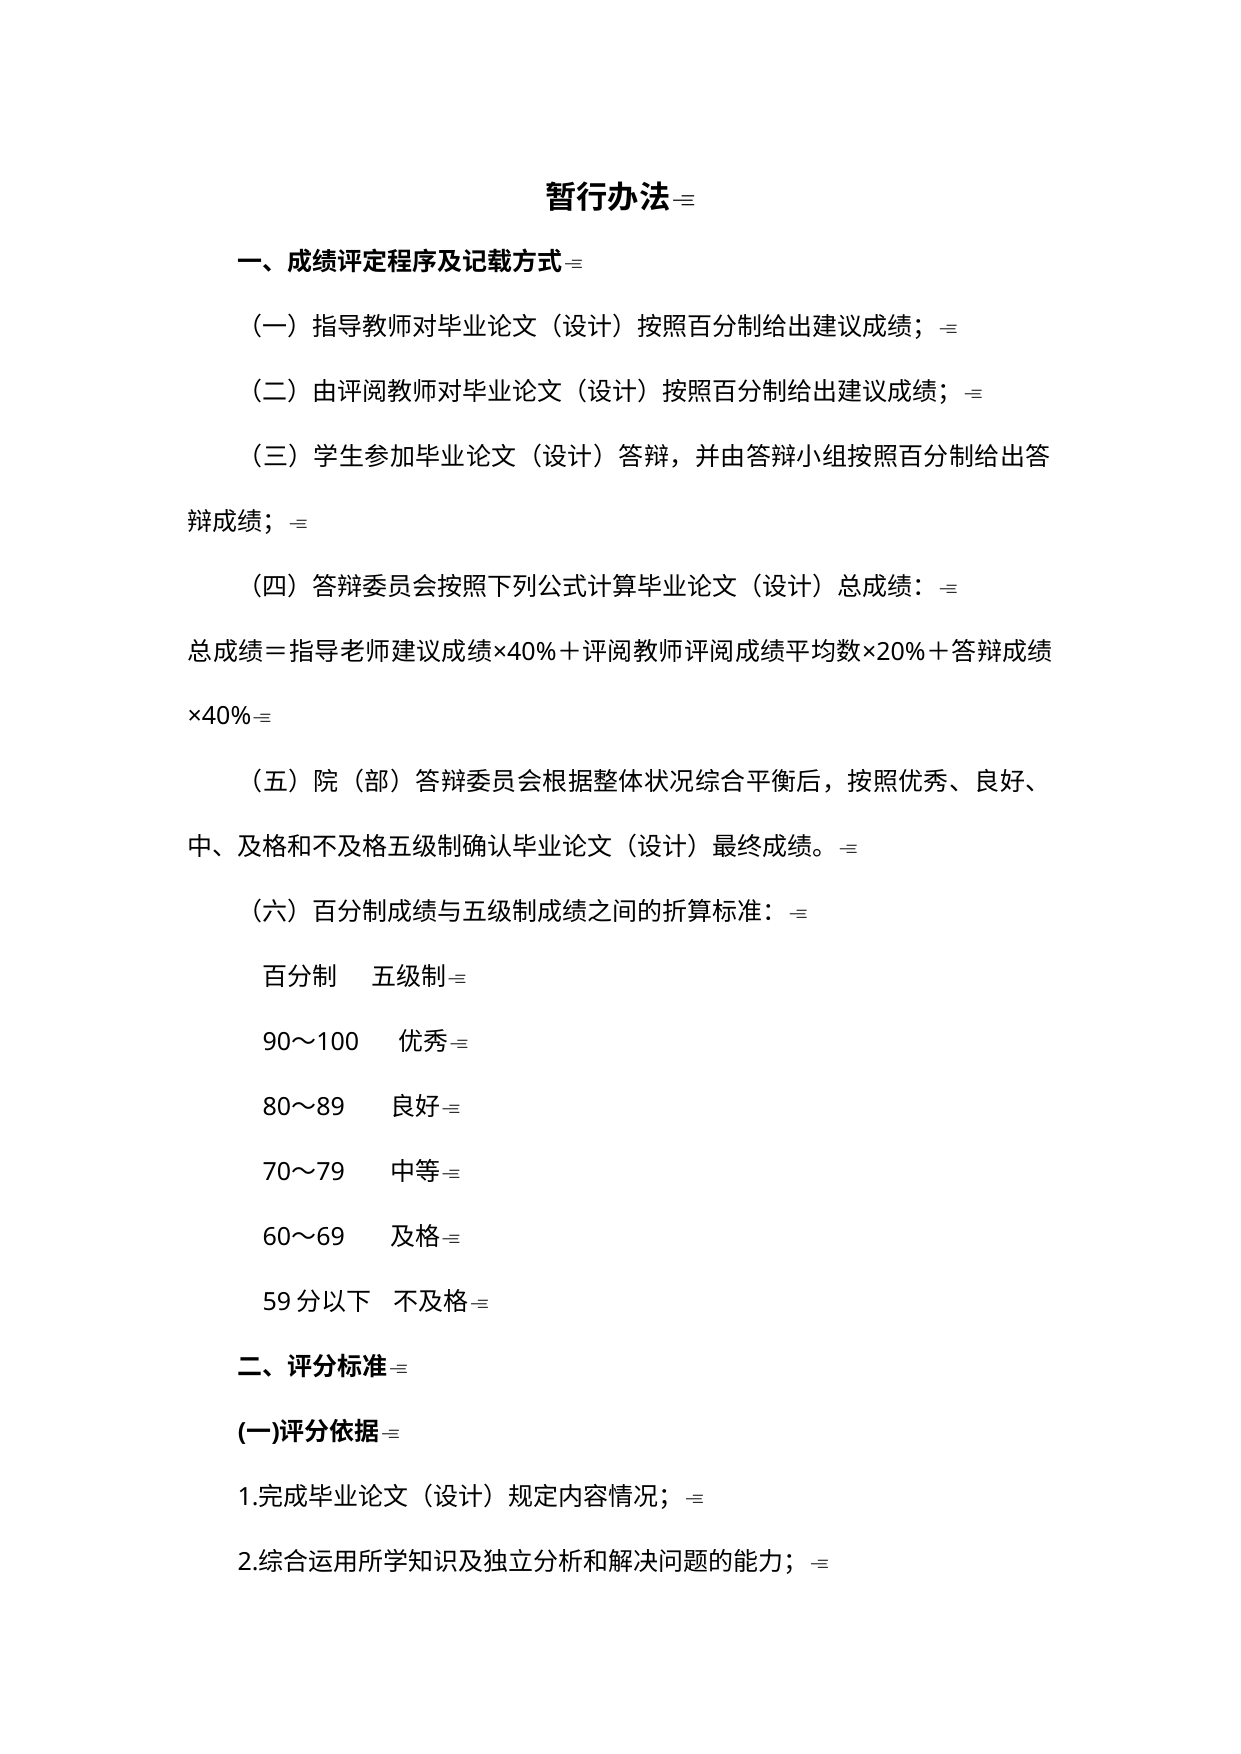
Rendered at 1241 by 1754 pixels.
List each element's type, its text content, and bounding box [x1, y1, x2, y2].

text （五）院（部）答辩委员会根据整体状况综合平衡后，按照优秀、良好、中、及格和不及格五级制确认毕业论文（设计）最终成绩。 [187, 747, 1053, 877]
text 60～69 及格 [187, 1202, 1053, 1267]
text 1.完成毕业论文（设计）规定内容情况； [187, 1462, 1053, 1527]
text (一)评分依据 [187, 1397, 1053, 1462]
text 暂行办法 [187, 162, 1053, 227]
text 一、成绩评定程序及记载方式 [187, 227, 1053, 292]
text 90～100 优秀 [187, 1007, 1053, 1072]
text 2.综合运用所学知识及独立分析和解决问题的能力； [187, 1527, 1053, 1592]
text （四）答辩委员会按照下列公式计算毕业论文（设计）总成绩： [187, 552, 1053, 617]
text （二）由评阅教师对毕业论文（设计）按照百分制给出建议成绩； [187, 357, 1053, 422]
text 59分以下 不及格 [187, 1267, 1053, 1332]
text 百分制 五级制 [187, 942, 1053, 1007]
text （三）学生参加毕业论文（设计）答辩，并由答辩小组按照百分制给出答辩成绩； [187, 422, 1053, 552]
text 70～79 中等 [187, 1137, 1053, 1202]
text 总成绩＝指导老师建议成绩×40%＋评阅教师评阅成绩平均数×20%＋答辩成绩×40% [187, 617, 1053, 747]
text （六）百分制成绩与五级制成绩之间的折算标准： [187, 877, 1053, 942]
text 80～89 良好 [187, 1072, 1053, 1137]
text 二、评分标准 [187, 1332, 1053, 1397]
text （一）指导教师对毕业论文（设计）按照百分制给出建议成绩； [187, 292, 1053, 357]
